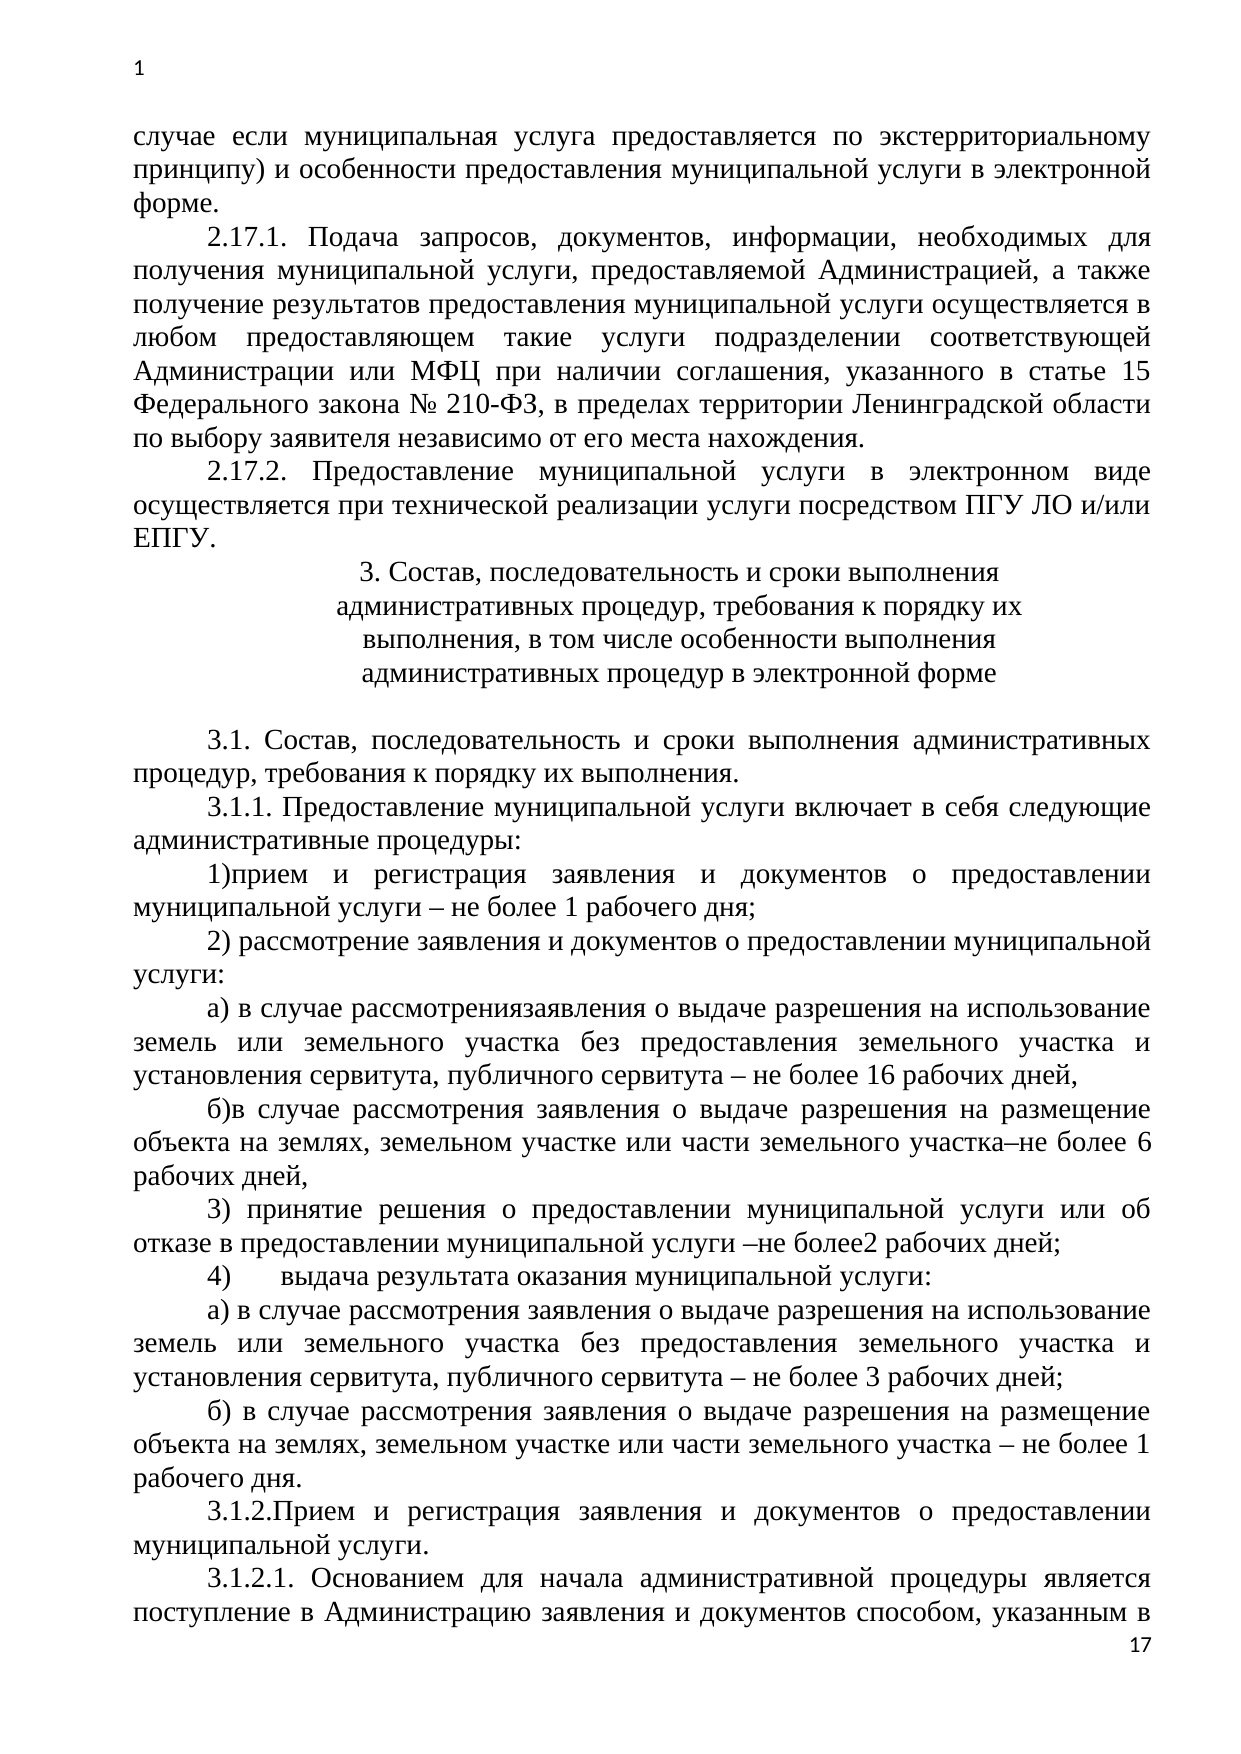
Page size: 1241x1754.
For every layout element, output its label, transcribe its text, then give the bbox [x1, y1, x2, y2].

text административных процедур в электронной форме [133, 655, 1152, 688]
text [133, 118, 1152, 219]
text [133, 1560, 1152, 1627]
text б)в случае рассмотрения заявления о выдаче разрешения на размещение объекта на землях, земельном участке или части земельного участка–не более 6 рабочих дней, [133, 1091, 1152, 1191]
text 3.1.2.Прием и регистрация заявления и документов о предоставлении муниципальной услуги. [133, 1493, 1152, 1560]
text 1)прием и регистрация заявления и документов о предоставлении муниципальной услуги – не более 1 рабочего дня; [133, 856, 1152, 923]
text а) в случае рассмотрения заявления о выдаче разрешения на использование земель или земельного участка без предоставления земельного участка и установления сервитута, публичного сервитута – не более 3 рабочих дней; [133, 1292, 1152, 1393]
text административных процедур, требования к порядку их [133, 588, 1152, 621]
text выполнения, в том числе особенности выполнения [133, 621, 1152, 655]
list выдача результата оказания муниципальной услуги: [133, 1258, 1152, 1292]
text 3) принятие решения о предоставлении муниципальной услуги или об отказе в предоставлении муниципальной услуги –не более2 рабочих дней; [133, 1191, 1152, 1258]
text 2) рассмотрение заявления и документов о предоставлении муниципальной услуги: [133, 923, 1152, 990]
text 3. Состав, последовательность и сроки выполнения [133, 554, 1152, 588]
text 3.1.1. Предоставление муниципальной услуги включает в себя следующие административные процедуры: [133, 789, 1152, 856]
text б) в случае рассмотрения заявления о выдаче разрешения на размещение объекта на землях, земельном участке или части земельного участка – не более 1 рабочего дня. [133, 1393, 1152, 1493]
text 2.17.1. Подача запросов, документов, информации, необходимых для получения муниципальной услуги, предоставляемой Администрацией, а также получение результатов предоставления муниципальной услуги осуществляется в любом предоставляющем такие услуги подразделении соответствующей Администрации или МФЦ при наличии соглашения, указанного в статье 15 Федерального закона № 210-ФЗ, в пределах территории Ленинградской области по выбору заявителя независимо от его места нахождения. [133, 219, 1152, 453]
text 2.17.2. Предоставление муниципальной услуги в электронном виде осуществляется при технической реализации услуги посредством ПГУ ЛО и/или ЕПГУ. [133, 453, 1152, 554]
text 3.1. Состав, последовательность и сроки выполнения административных процедур, требования к порядку их выполнения. [133, 722, 1152, 789]
text а) в случае рассмотрениязаявления о выдаче разрешения на использование земель или земельного участка без предоставления земельного участка и установления сервитута, публичного сервитута – не более 16 рабочих дней, [133, 990, 1152, 1091]
